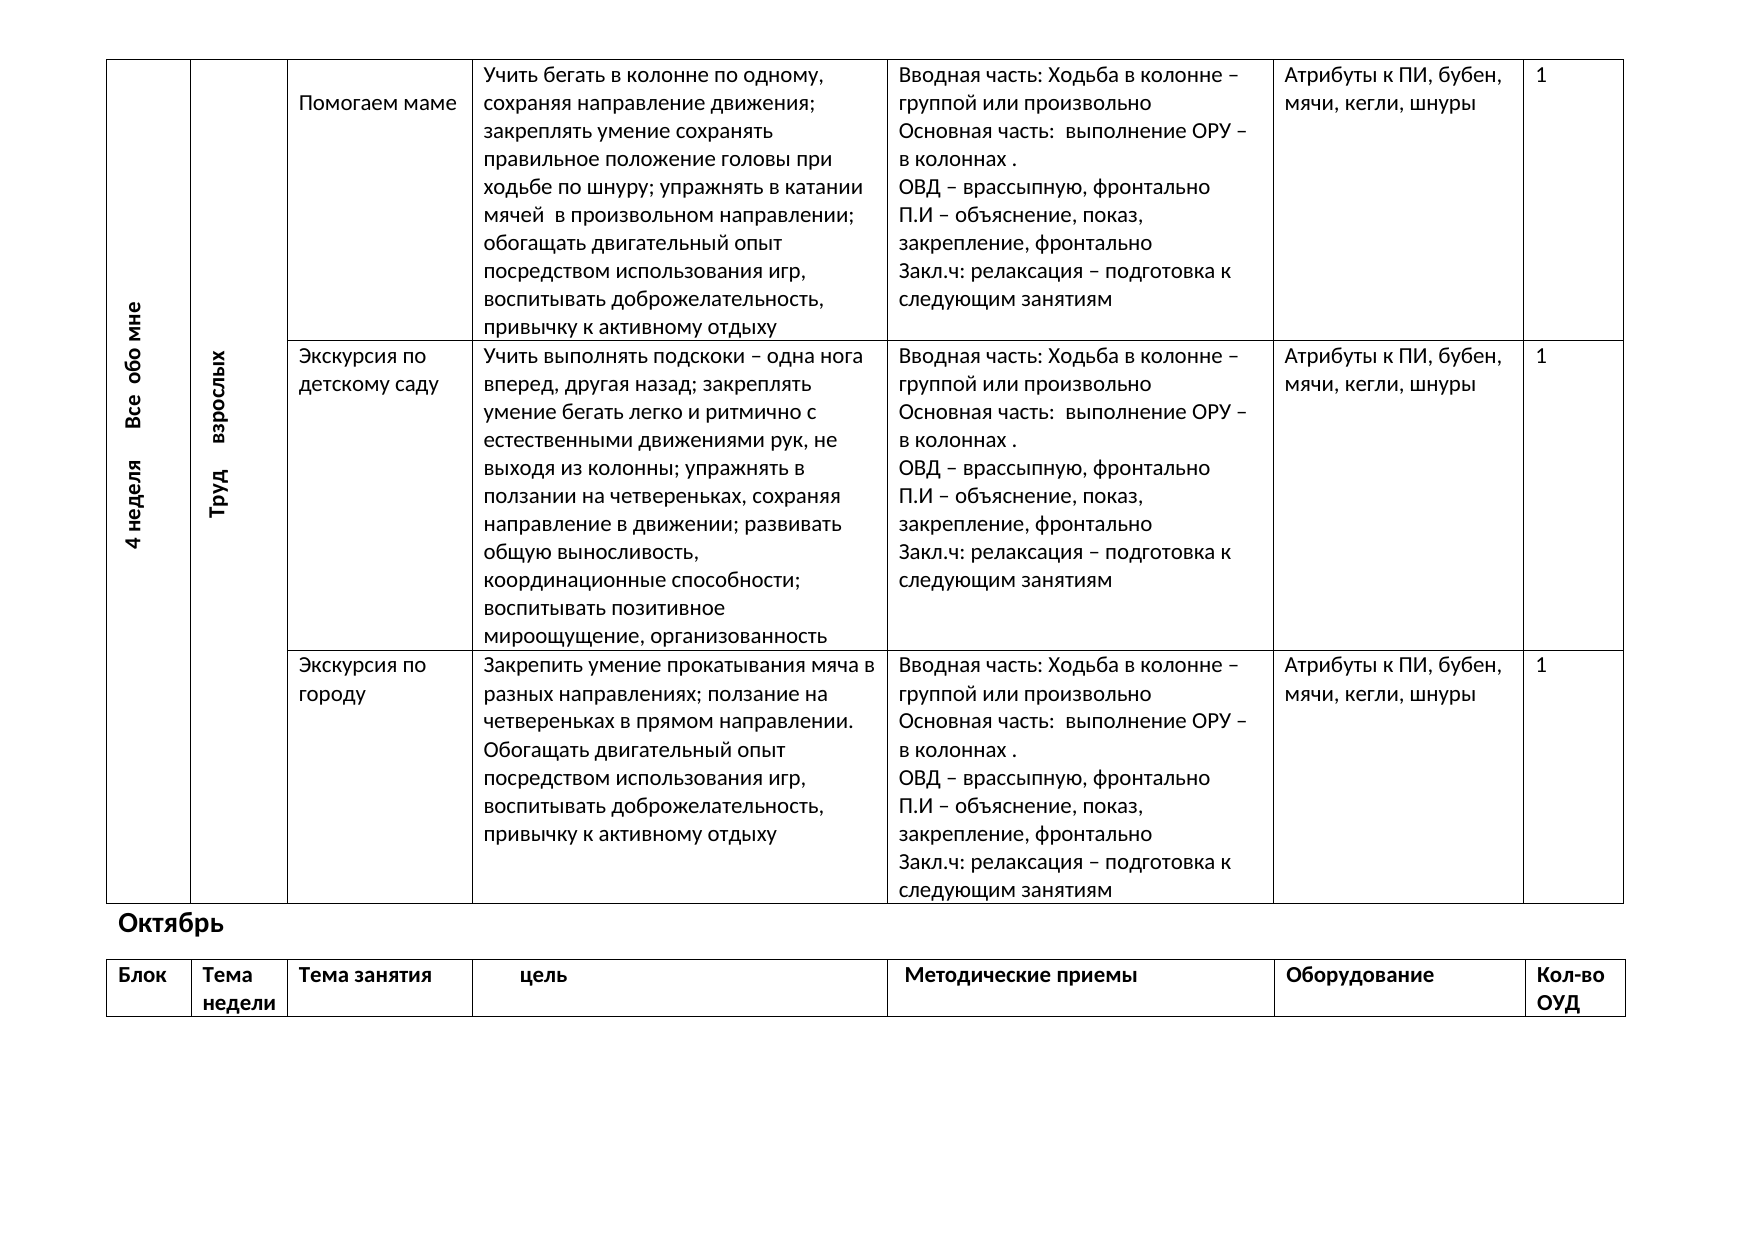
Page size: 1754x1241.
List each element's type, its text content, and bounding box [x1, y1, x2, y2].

table_cell Атрибуты к ПИ, бубен, мячи, кегли, шнуры [1274, 60, 1523, 340]
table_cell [888, 651, 1273, 903]
table_cell 4 неделя Все обо мне [107, 60, 190, 903]
table_header Оборудование [1275, 960, 1525, 1016]
table_cell Атрибуты к ПИ, бубен, мячи, кегли, шнуры [1274, 341, 1523, 649]
table_cell 1 [1524, 60, 1623, 340]
table_header Методические приемы [888, 960, 1274, 1016]
table_cell Экскурсия по городу [288, 651, 472, 903]
table_cell Учить выполнять подскоки – одна нога вперед, другая назад; закреплять умение бегать легко и ритмично с естественными движениями рук, не выходя из колонны; упражнять в ползании на четвереньках, сохраняя направление в движении; развивать общую выносливость, координационные способности; воспитывать позитивное мироощущение, организованность [473, 341, 887, 649]
text Октябрь [118, 904, 1636, 939]
table_cell Закрепить умение прокатывания мяча в разных направлениях; ползание на четвереньках в прямом направлении. Обогащать двигательный опыт посредством использования игр, воспитывать доброжелательность, привычку к активному отдыху [473, 651, 887, 903]
table_header Кол-во ОУД [1526, 960, 1625, 1016]
table_header Тема недели [192, 960, 287, 1016]
table_header Тема занятия [288, 960, 472, 1016]
table_cell 1 [1524, 651, 1623, 903]
table_header Блок [107, 960, 191, 1016]
table_cell Помогаем маме [288, 60, 472, 340]
table_cell Экскурсия по детскому саду [288, 341, 472, 649]
table_cell Учить бегать в колонне по одному, сохраняя направление движения; закреплять умение сохранять правильное положение головы при ходьбе по шнуру; упражнять в катании мячей в произвольном направлении; обогащать двигательный опыт посредством использования игр, воспитывать доброжелательность, привычку к активному отдыху [473, 60, 887, 340]
table_cell Труд взрослых [191, 60, 287, 903]
table_header цель [473, 960, 887, 1016]
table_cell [888, 60, 1273, 340]
table_cell 1 [1524, 341, 1623, 649]
table_cell Атрибуты к ПИ, бубен, мячи, кегли, шнуры [1274, 651, 1523, 903]
